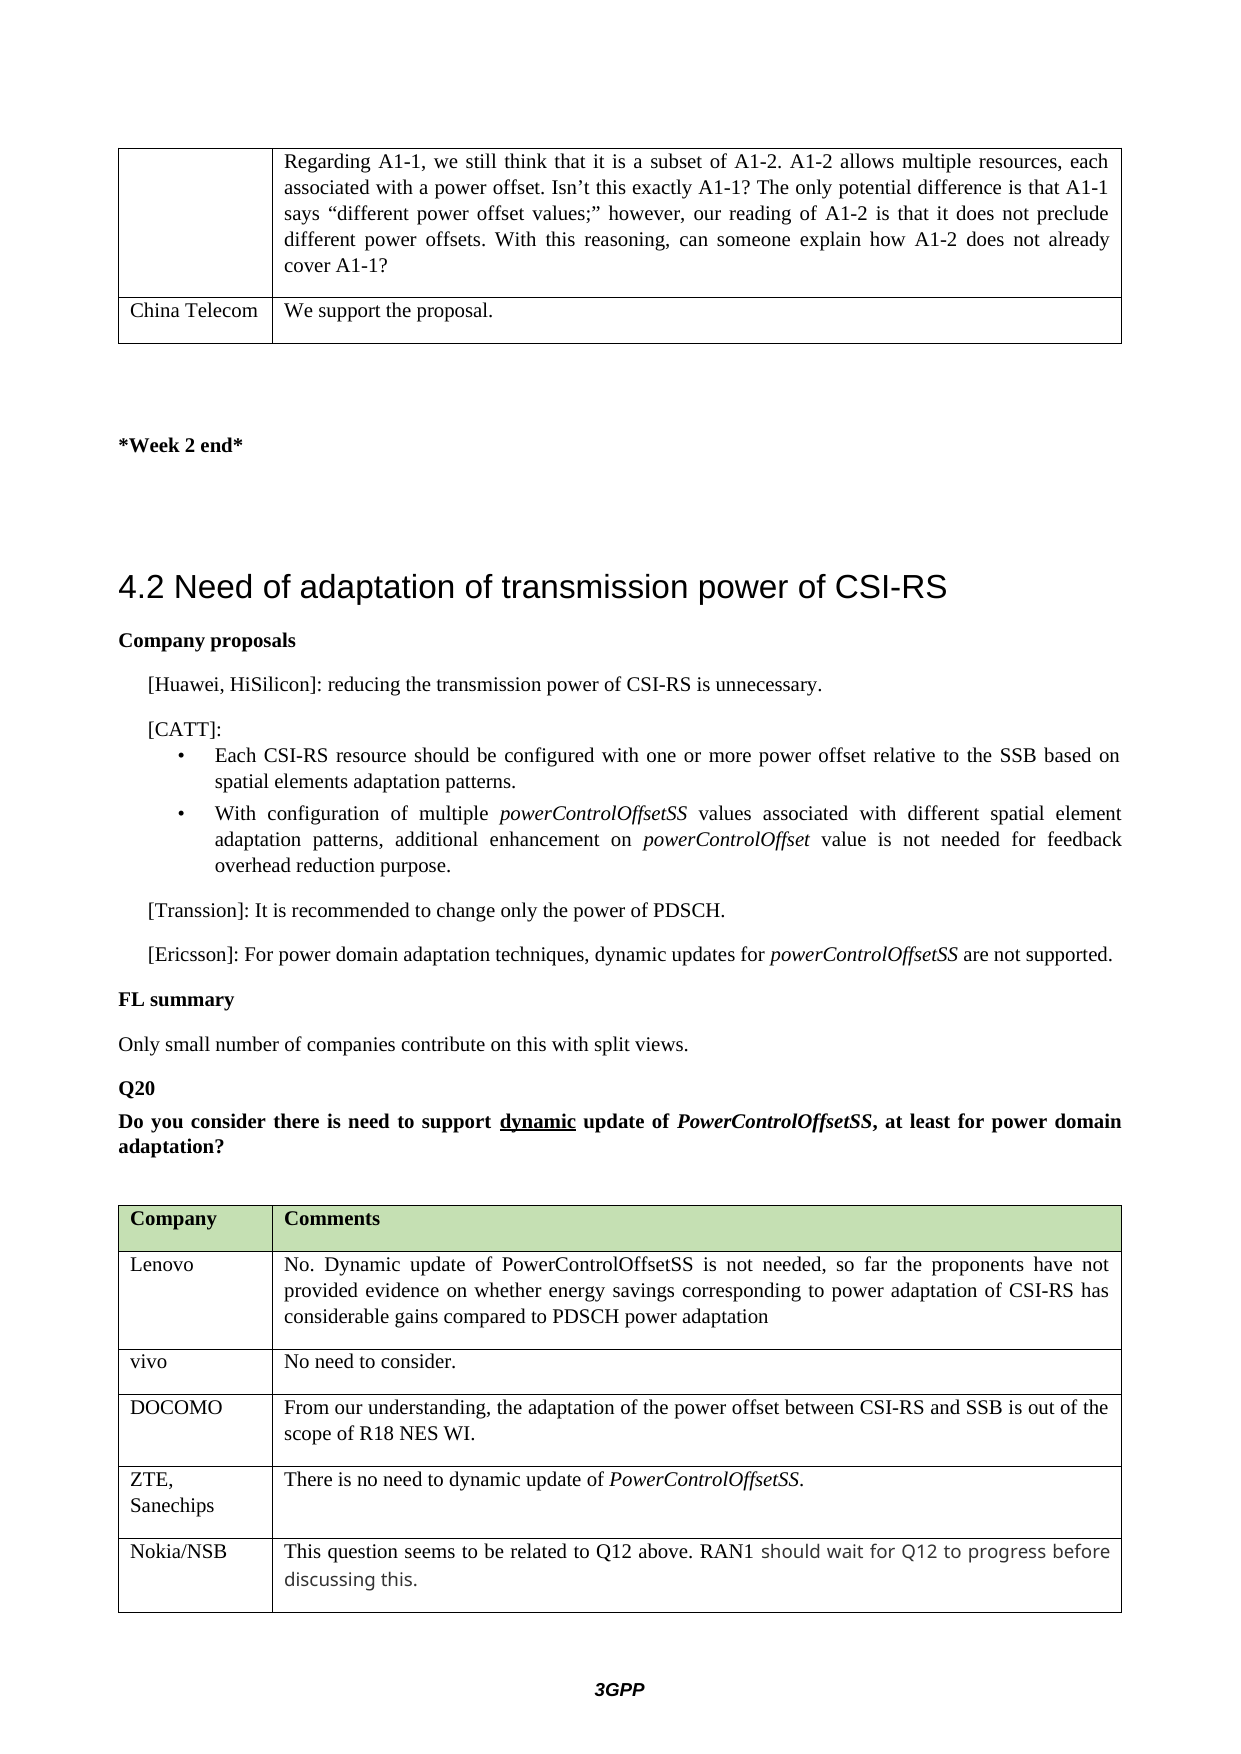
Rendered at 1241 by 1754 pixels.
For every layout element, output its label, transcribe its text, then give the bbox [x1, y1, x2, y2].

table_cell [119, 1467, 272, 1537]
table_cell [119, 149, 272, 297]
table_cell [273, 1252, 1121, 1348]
list With configuration of multiple powerControlOffsetSS values associated with different spatial element adaptation patterns, additional enhancement on powerControlOffset value is not needed for feedback overhead reduction purpose. [177, 801, 1122, 877]
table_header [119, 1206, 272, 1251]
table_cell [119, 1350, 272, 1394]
text Only small number of companies contribute on this with split views. [118, 1032, 1122, 1056]
text Do you consider there is need to support dynamic update of PowerControlOffsetSS, at least for power domain adaptation? [118, 1108, 1122, 1158]
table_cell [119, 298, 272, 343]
text [Ericsson]: For power domain adaptation techniques, dynamic updates for powerControlOffsetSS are not supported. [148, 942, 1122, 966]
text [CATT]: [148, 717, 1122, 741]
text FL summary [118, 987, 1122, 1011]
text 4.2 Need of adaptation of transmission power of CSI-RS [118, 567, 1122, 606]
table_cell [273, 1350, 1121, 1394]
text [Huawei, HiSilicon]: reducing the transmission power of CSI-RS is unnecessary. [148, 672, 1122, 696]
text Company proposals [118, 628, 1122, 652]
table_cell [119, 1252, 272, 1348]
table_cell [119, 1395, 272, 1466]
list Each CSI-RS resource should be configured with one or more power offset relative to the SSB based on spatial elements adaptation patterns. [177, 743, 1122, 793]
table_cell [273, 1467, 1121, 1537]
text Q20 [118, 1076, 1122, 1100]
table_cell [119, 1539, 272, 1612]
text [Transsion]: It is recommended to change only the power of PDSCH. [148, 898, 1122, 922]
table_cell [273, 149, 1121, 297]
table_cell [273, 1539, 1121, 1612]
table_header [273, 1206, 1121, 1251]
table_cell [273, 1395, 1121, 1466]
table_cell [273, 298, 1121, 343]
text *Week 2 end* [118, 433, 1122, 457]
